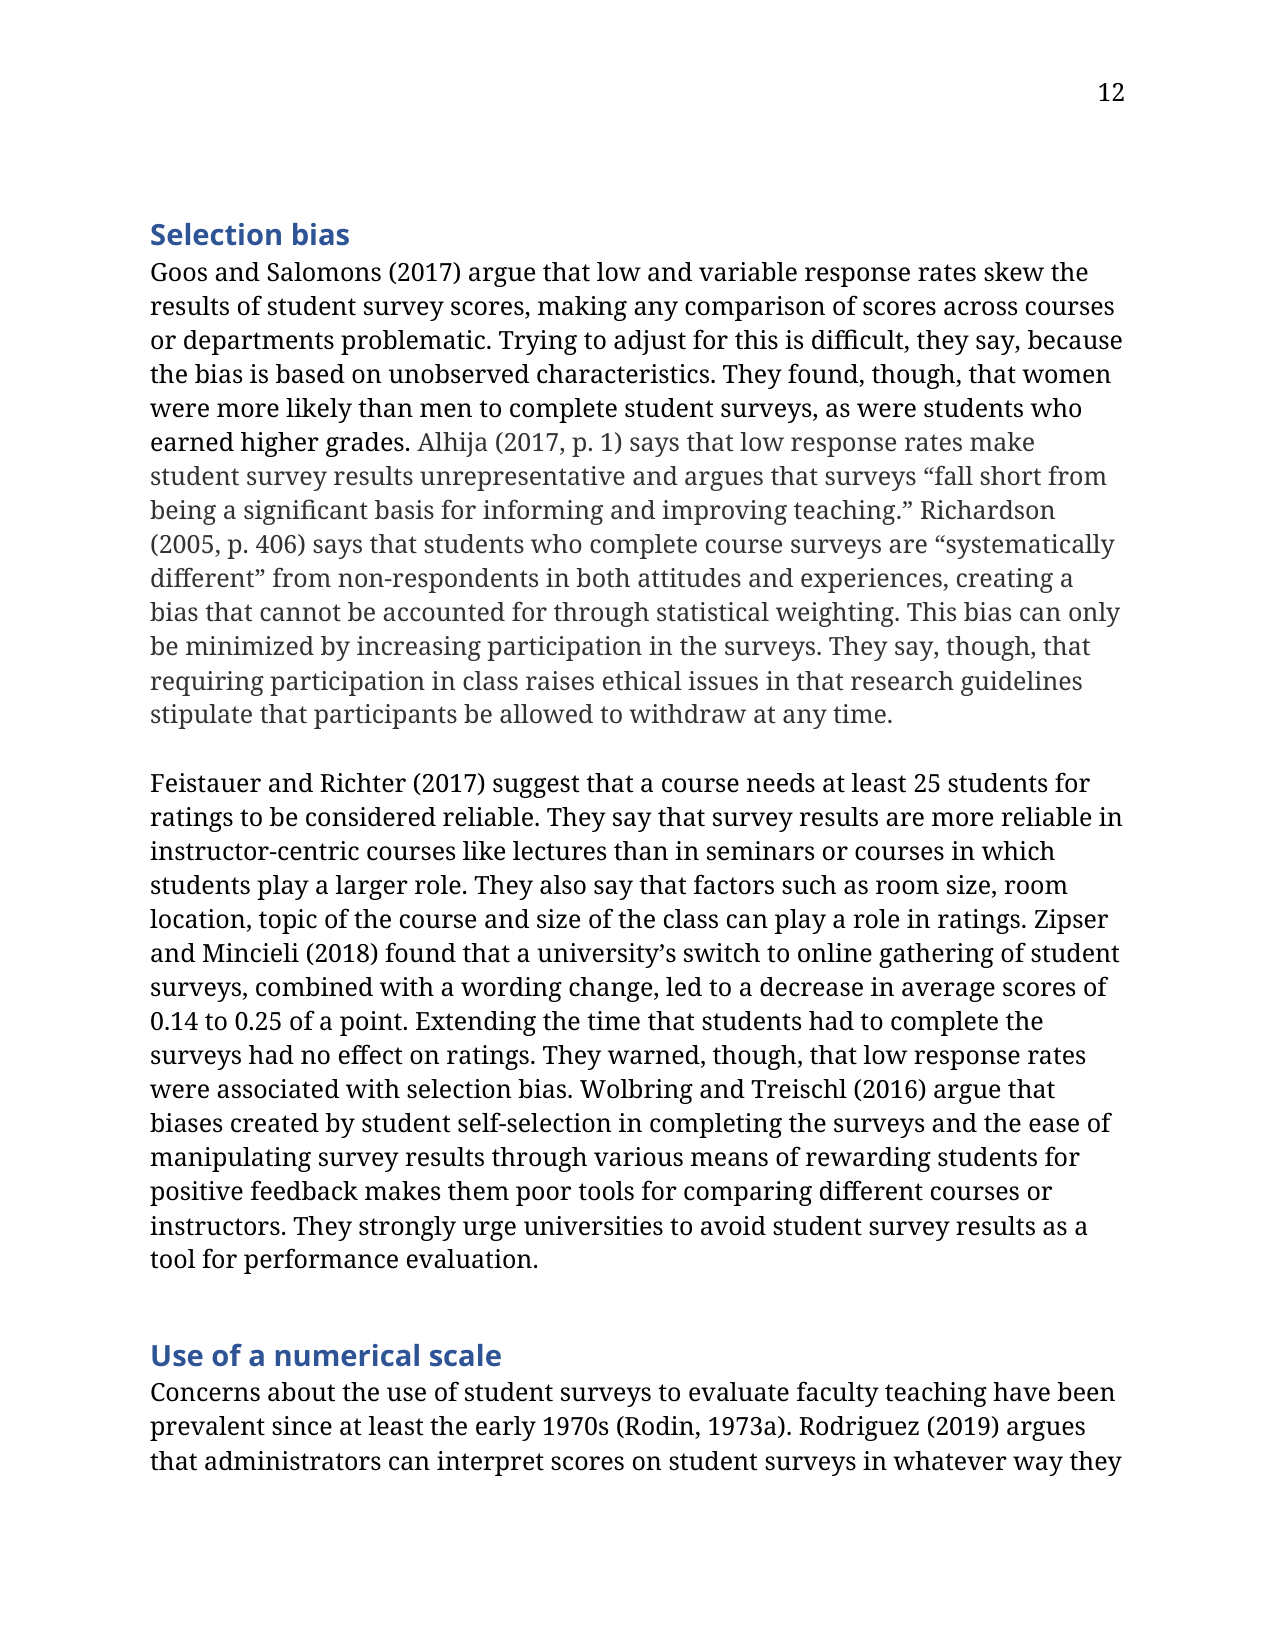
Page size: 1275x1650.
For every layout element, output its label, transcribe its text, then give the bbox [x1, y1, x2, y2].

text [150, 1375, 1125, 1477]
subtitle Selection bias [150, 215, 1125, 254]
text Feistauer and Richter (2017) suggest that a course needs at least 25 students for ratings to be considered reliable. They say that survey results are more reliable in instructor-centric courses like lectures than in seminars or courses in which students play a larger role. They also say that factors such as room size, room location, topic of the course and size of the class can play a role in ratings. Zipser and Mincieli (2018) found that a university’s switch to online gathering of student surveys, combined with a wording change, led to a decrease in average scores of 0.14 to 0.25 of a point. Extending the time that students had to complete the surveys had no effect on ratings. They warned, though, that low response rates were associated with selection bias. Wolbring and Treischl (2016) argue that biases created by student self-selection in completing the surveys and the ease of manipulating survey results through various means of rewarding students for positive feedback makes them poor tools for comparing different courses or instructors. They strongly urge universities to avoid student survey results as a tool for performance evaluation. [150, 765, 1125, 1276]
subtitle Use of a numerical scale [150, 1335, 1125, 1375]
text Goos and Salomons (2017) argue that low and variable response rates skew the results of student survey scores, making any comparison of scores across courses or departments problematic. Trying to adjust for this is difficult, they say, because the bias is based on unobserved characteristics. They found, though, that women were more likely than men to complete student surveys, as were students who earned higher grades. Alhija (2017, p. 1) says that low response rates make student survey results unrepresentative and argues that surveys “fall short from being a significant basis for informing and improving teaching.” Richardson (2005, p. 406) says that students who complete course surveys are “systematically different” from non-respondents in both attitudes and experiences, creating a bias that cannot be accounted for through statistical weighting. This bias can only be minimized by increasing participation in the surveys. They say, though, that requiring participation in class raises ethical issues in that research guidelines stipulate that participants be allowed to withdraw at any time. [150, 254, 1125, 731]
